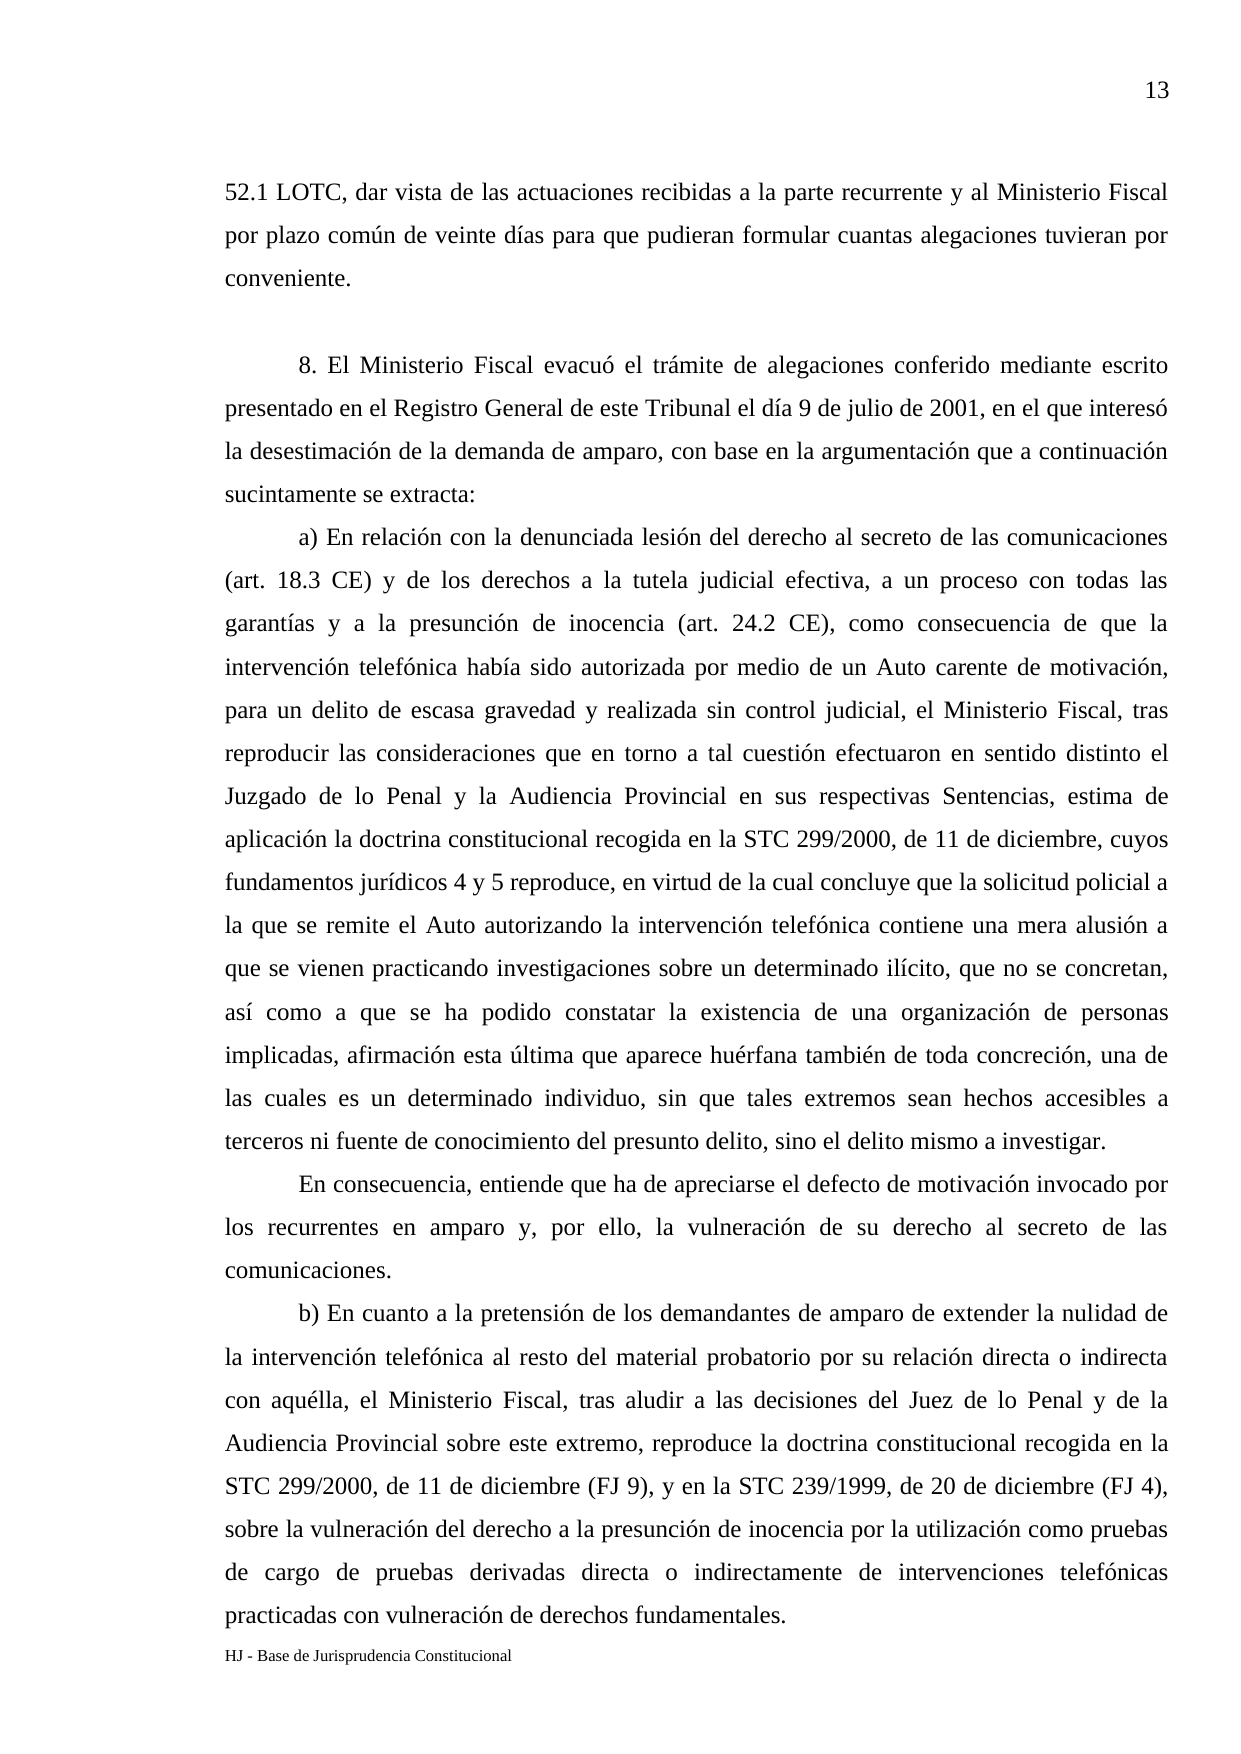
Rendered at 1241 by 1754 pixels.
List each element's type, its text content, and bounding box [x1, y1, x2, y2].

text a) En relación con la denunciada lesión del derecho al secreto de las comunicaciones (art. 18.3 CE) y de los derechos a la tutela judicial efectiva, a un proceso con todas las garantías y a la presunción de inocencia (art. 24.2 CE), como consecuencia de que la intervención telefónica había sido autorizada por medio de un Auto carente de motivación, para un delito de escasa gravedad y realizada sin control judicial, el Ministerio Fiscal, tras reproducir las consideraciones que en torno a tal cuestión efectuaron en sentido distinto el Juzgado de lo Penal y la Audiencia Provincial en sus respectivas Sentencias, estima de aplicación la doctrina constitucional recogida en la STC 299/2000, de 11 de diciembre, cuyos fundamentos jurídicos 4 y 5 reproduce, en virtud de la cual concluye que la solicitud policial a la que se remite el Auto autorizando la intervención telefónica contiene una mera alusión a que se vienen practicando investigaciones sobre un determinado ilícito, que no se concretan, así como a que se ha podido constatar la existencia de una organización de personas implicadas, afirmación esta última que aparece huérfana también de toda concreción, una de las cuales es un determinado individuo, sin que tales extremos sean hechos accesibles a terceros ni fuente de conocimiento del presunto delito, sino el delito mismo a investigar. [224, 522, 1169, 1155]
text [224, 177, 1169, 292]
text En consecuencia, entiende que ha de apreciarse el defecto de motivación invocado por los recurrentes en amparo y, por ello, la vulneración de su derecho al secreto de las comunicaciones. [224, 1169, 1169, 1284]
text b) En cuanto a la pretensión de los demandantes de amparo de extender la nulidad de la intervención telefónica al resto del material probatorio por su relación directa o indirecta con aquélla, el Ministerio Fiscal, tras aludir a las decisiones del Juez de lo Penal y de la Audiencia Provincial sobre este extremo, reproduce la doctrina constitucional recogida en la STC 299/2000, de 11 de diciembre (FJ 9), y en la STC 239/1999, de 20 de diciembre (FJ 4), sobre la vulneración del derecho a la presunción de inocencia por la utilización como pruebas de cargo de pruebas derivadas directa o indirectamente de intervenciones telefónicas practicadas con vulneración de derechos fundamentales. [224, 1298, 1169, 1629]
text 8. El Ministerio Fiscal evacuó el trámite de alegaciones conferido mediante escrito presentado en el Registro General de este Tribunal el día 9 de julio de 2001, en el que interesó la desestimación de la demanda de amparo, con base en la argumentación que a continuación sucintamente se extracta: [224, 350, 1169, 508]
